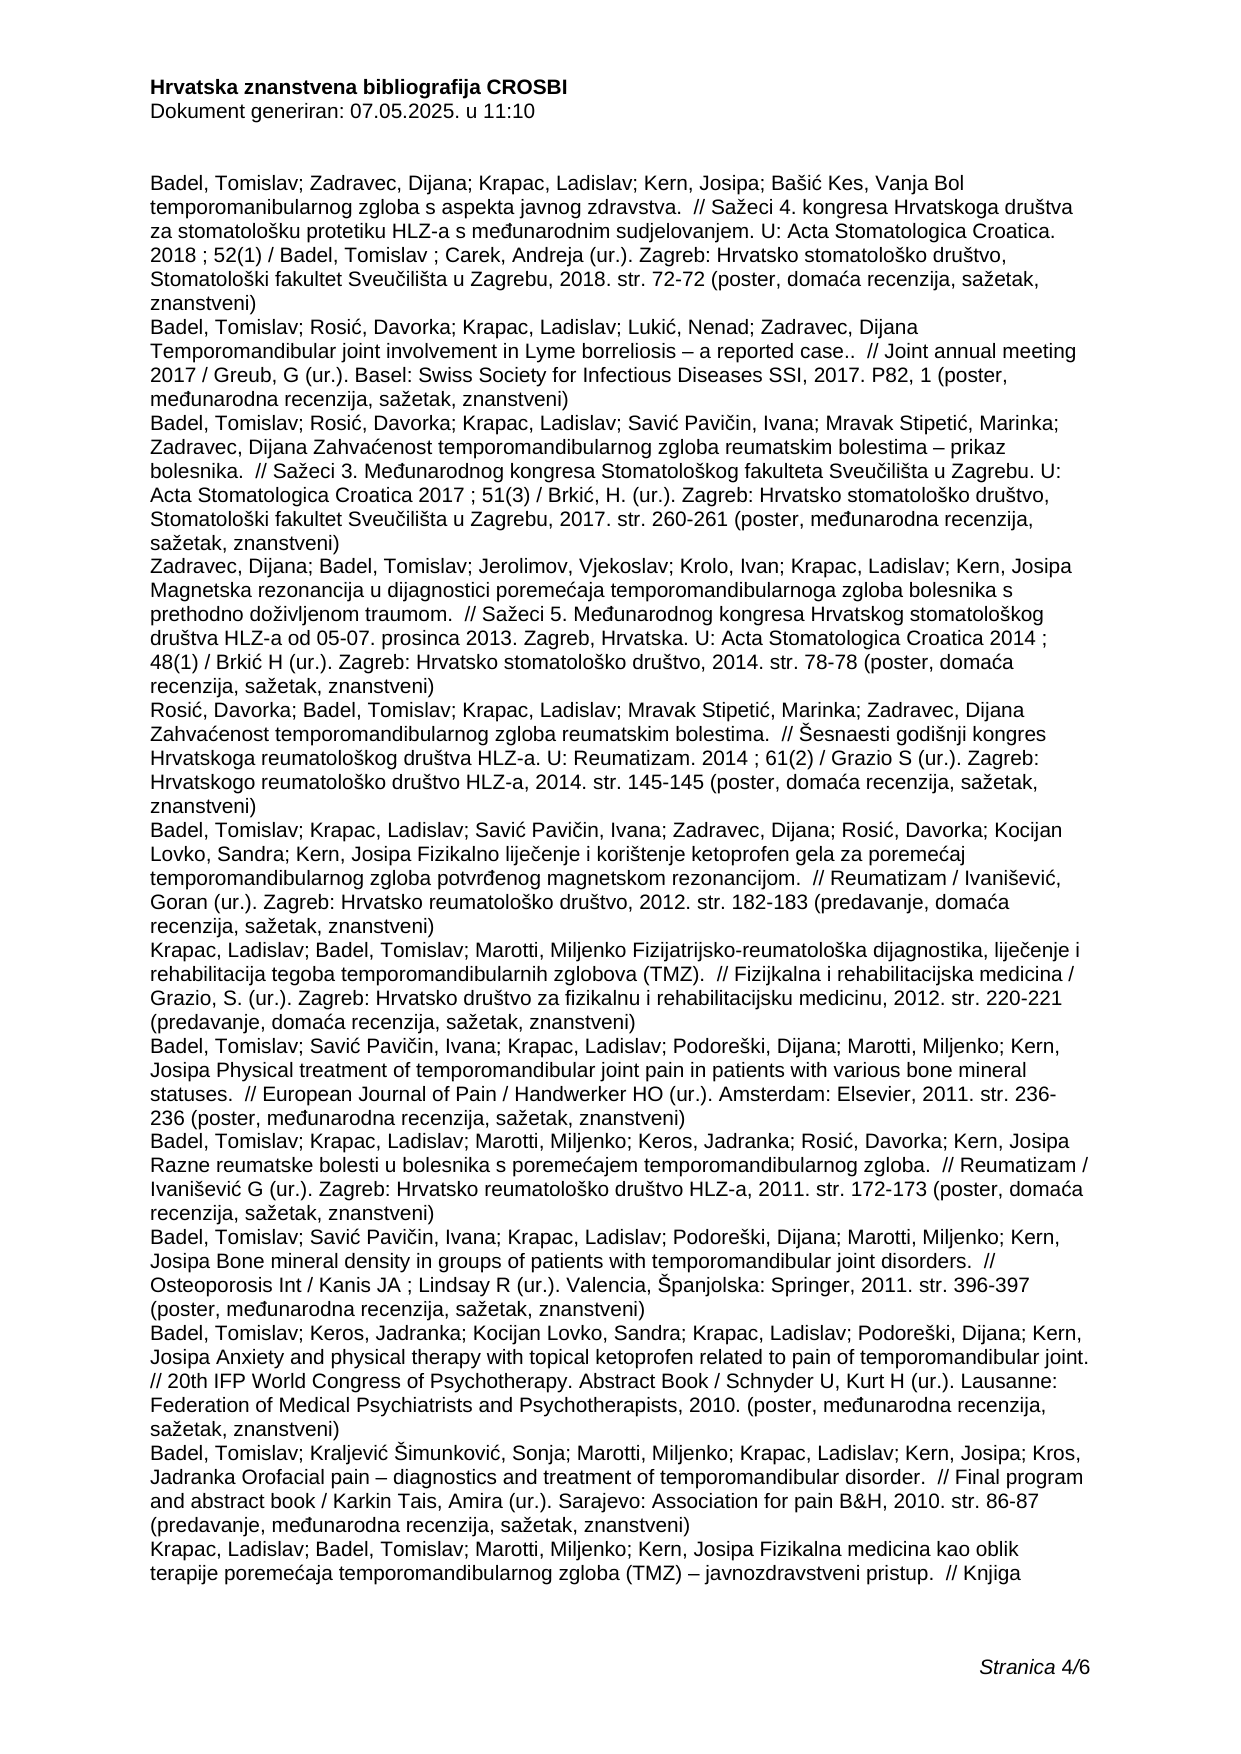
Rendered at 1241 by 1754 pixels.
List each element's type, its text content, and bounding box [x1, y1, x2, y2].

text Badel, Tomislav; Rosić, Davorka; Krapac, Ladislav; Savić Pavičin, Ivana; Mravak Stipetić, Marinka; Zadravec, Dijana [150, 411, 1090, 554]
text Zadravec, Dijana; Badel, Tomislav; Jerolimov, Vjekoslav; Krolo, Ivan; Krapac, Ladislav; Kern, Josipa [150, 554, 1090, 698]
text Badel, Tomislav; Krapac, Ladislav; Marotti, Miljenko; Keros, Jadranka; Rosić, Davorka; Kern, Josipa [150, 1129, 1090, 1225]
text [150, 1537, 1090, 1584]
text Badel, Tomislav; Zadravec, Dijana; Krapac, Ladislav; Kern, Josipa; Bašić Kes, Vanja [150, 171, 1090, 315]
text Krapac, Ladislav; Badel, Tomislav; Marotti, Miljenko [150, 938, 1090, 1033]
text Badel, Tomislav; Krapac, Ladislav; Savić Pavičin, Ivana; Zadravec, Dijana; Rosić, Davorka; Kocijan Lovko, Sandra; Kern, Josipa [150, 818, 1090, 938]
text Badel, Tomislav; Savić Pavičin, Ivana; Krapac, Ladislav; Podoreški, Dijana; Marotti, Miljenko; Kern, Josipa [150, 1033, 1090, 1129]
text Badel, Tomislav; Savić Pavičin, Ivana; Krapac, Ladislav; Podoreški, Dijana; Marotti, Miljenko; Kern, Josipa [150, 1225, 1090, 1321]
text Badel, Tomislav; Kraljević Šimunković, Sonja; Marotti, Miljenko; Krapac, Ladislav; Kern, Josipa; Kros, Jadranka [150, 1441, 1090, 1537]
text Badel, Tomislav; Rosić, Davorka; Krapac, Ladislav; Lukić, Nenad; Zadravec, Dijana [150, 315, 1090, 411]
text Rosić, Davorka; Badel, Tomislav; Krapac, Ladislav; Mravak Stipetić, Marinka; Zadravec, Dijana [150, 698, 1090, 818]
text Badel, Tomislav; Keros, Jadranka; Kocijan Lovko, Sandra; Krapac, Ladislav; Podoreški, Dijana; Kern, Josipa [150, 1321, 1090, 1441]
